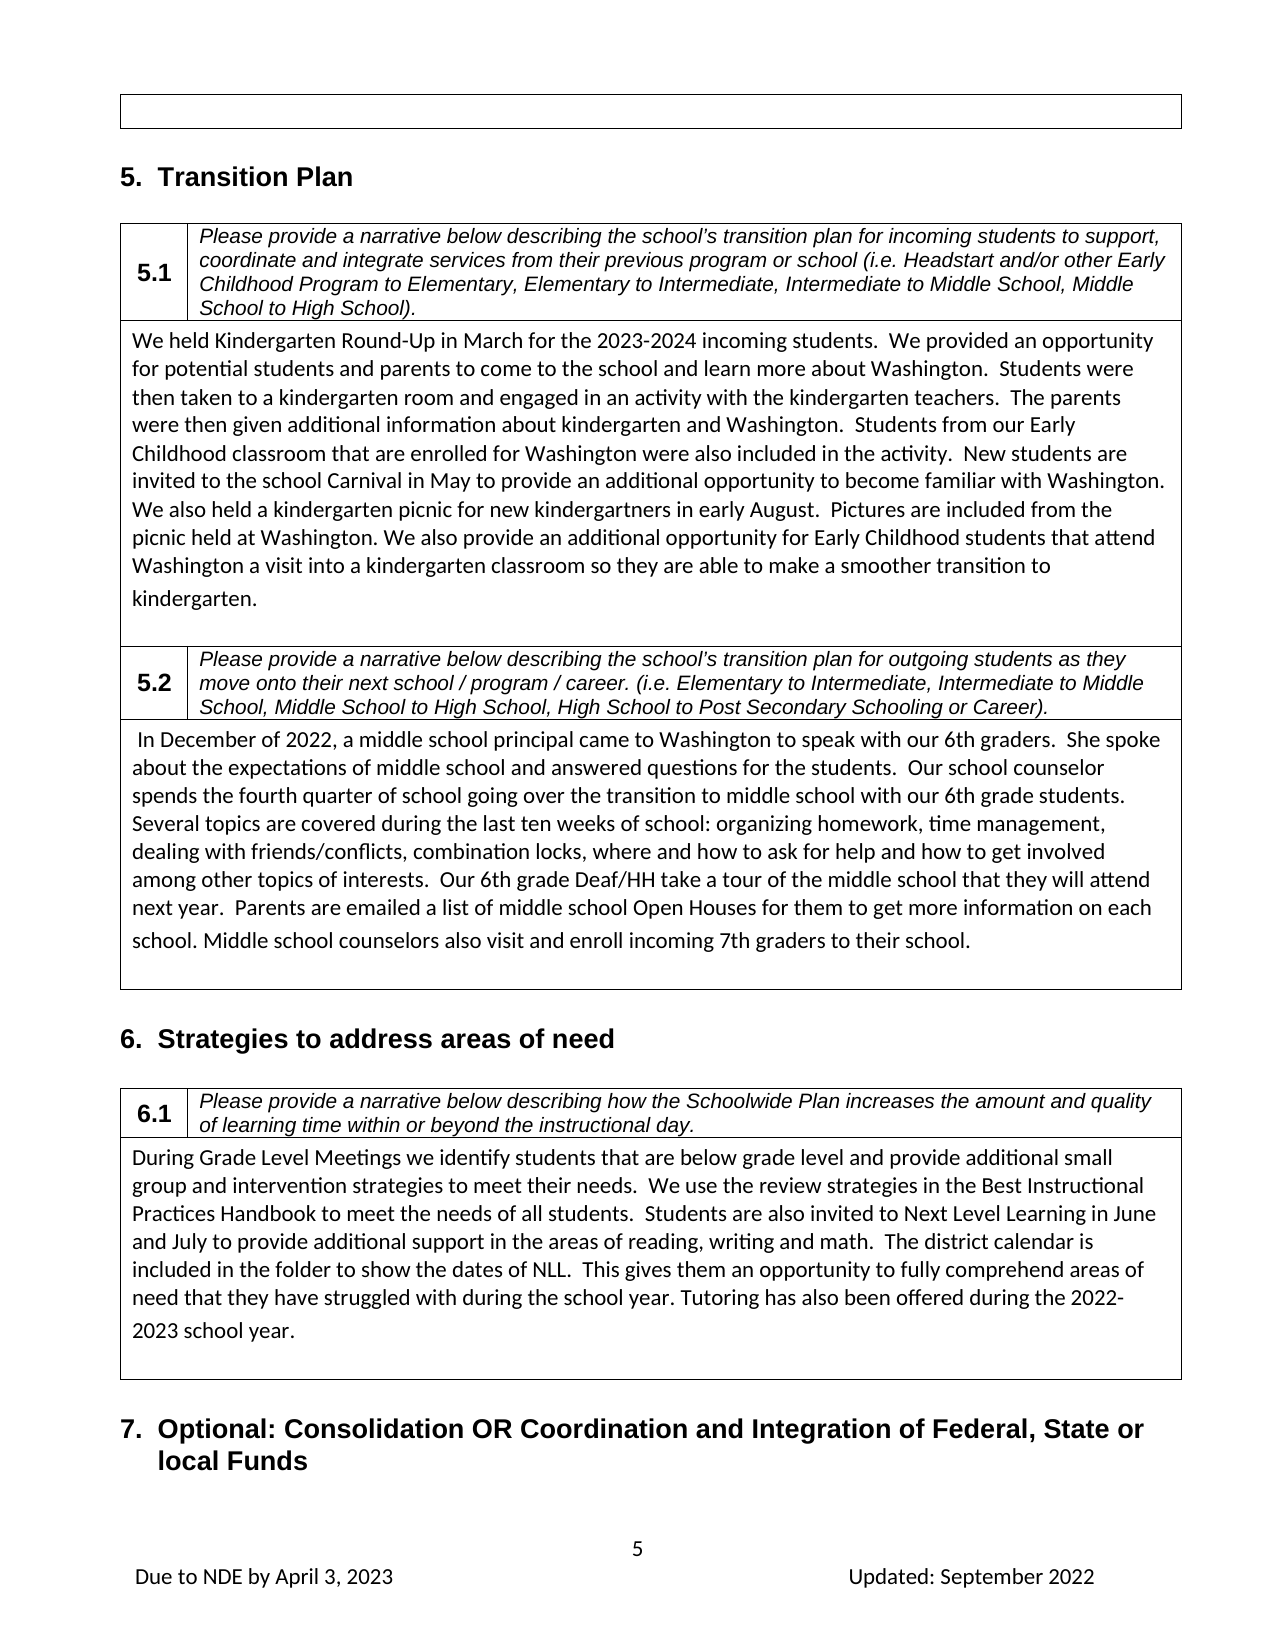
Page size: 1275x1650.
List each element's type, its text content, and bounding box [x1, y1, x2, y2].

table_header 6.1 [121, 1089, 187, 1137]
text 6. Strategies to address areas of need [120, 1023, 1155, 1054]
table_header Please provide a narrative below describing the school’s transition plan for incoming students to support, coordinate and integrate services from their previous program or school (i.e. Headstart and/or other Early Childhood Program to Elementary, Elementary to Intermediate, Intermediate to Middle School, Middle School to High School). [188, 224, 1181, 320]
table_cell 5.2 [121, 647, 187, 719]
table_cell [121, 95, 1181, 128]
table_header Please provide a narrative below describing how the Schoolwide Plan increases the amount and quality of learning time within or beyond the instructional day. [188, 1089, 1181, 1137]
text 5. Transition Plan [120, 161, 1155, 192]
text 7. Optional: Consolidation OR Coordination and Integration of Federal, State or local Funds [120, 1413, 1155, 1476]
table_header 5.1 [121, 224, 187, 320]
table_cell We held Kindergarten Round-Up in March for the 2023-2024 incoming students. We provided an opportunity for potential students and parents to come to the school and learn more about Washington. Students were then taken to a kindergarten room and engaged in an activity with the kindergarten teachers. The parents were then given additional information about kindergarten and Washington. Students from our Early Childhood classroom that are enrolled for Washington were also included in the activity. New students are invited to the school Carnival in May to provide an additional opportunity to become familiar with Washington. We also held a kindergarten picnic for new kindergartners in early August. Pictures are included from the picnic held at Washington. We also provide an additional opportunity for Early Childhood students that attend Washington a visit into a kindergarten classroom so they are able to make a smoother transition to kindergarten. [121, 321, 1181, 646]
table_cell In December of 2022, a middle school principal came to Washington to speak with our 6th graders. She spoke about the expectations of middle school and answered questions for the students. Our school counselor spends the fourth quarter of school going over the transition to middle school with our 6th grade students. Several topics are covered during the last ten weeks of school: organizing homework, time management, dealing with friends/conflicts, combination locks, where and how to ask for help and how to get involved among other topics of interests. Our 6th grade Deaf/HH take a tour of the middle school that they will attend next year. Parents are emailed a list of middle school Open Houses for them to get more information on each school. Middle school counselors also visit and enroll incoming 7th graders to their school. [121, 720, 1181, 988]
table_cell Please provide a narrative below describing the school’s transition plan for outgoing students as they move onto their next school / program / career. (i.e. Elementary to Intermediate, Intermediate to Middle School, Middle School to High School, High School to Post Secondary Schooling or Career). [188, 647, 1181, 719]
table_cell During Grade Level Meetings we identify students that are below grade level and provide additional small group and intervention strategies to meet their needs. We use the review strategies in the Best Instructional Practices Handbook to meet the needs of all students. Students are also invited to Next Level Learning in June and July to provide additional support in the areas of reading, writing and math. The district calendar is included in the folder to show the dates of NLL. This gives them an opportunity to fully comprehend areas of need that they have struggled with during the school year. Tutoring has also been offered during the 2022-2023 school year. [121, 1138, 1181, 1379]
